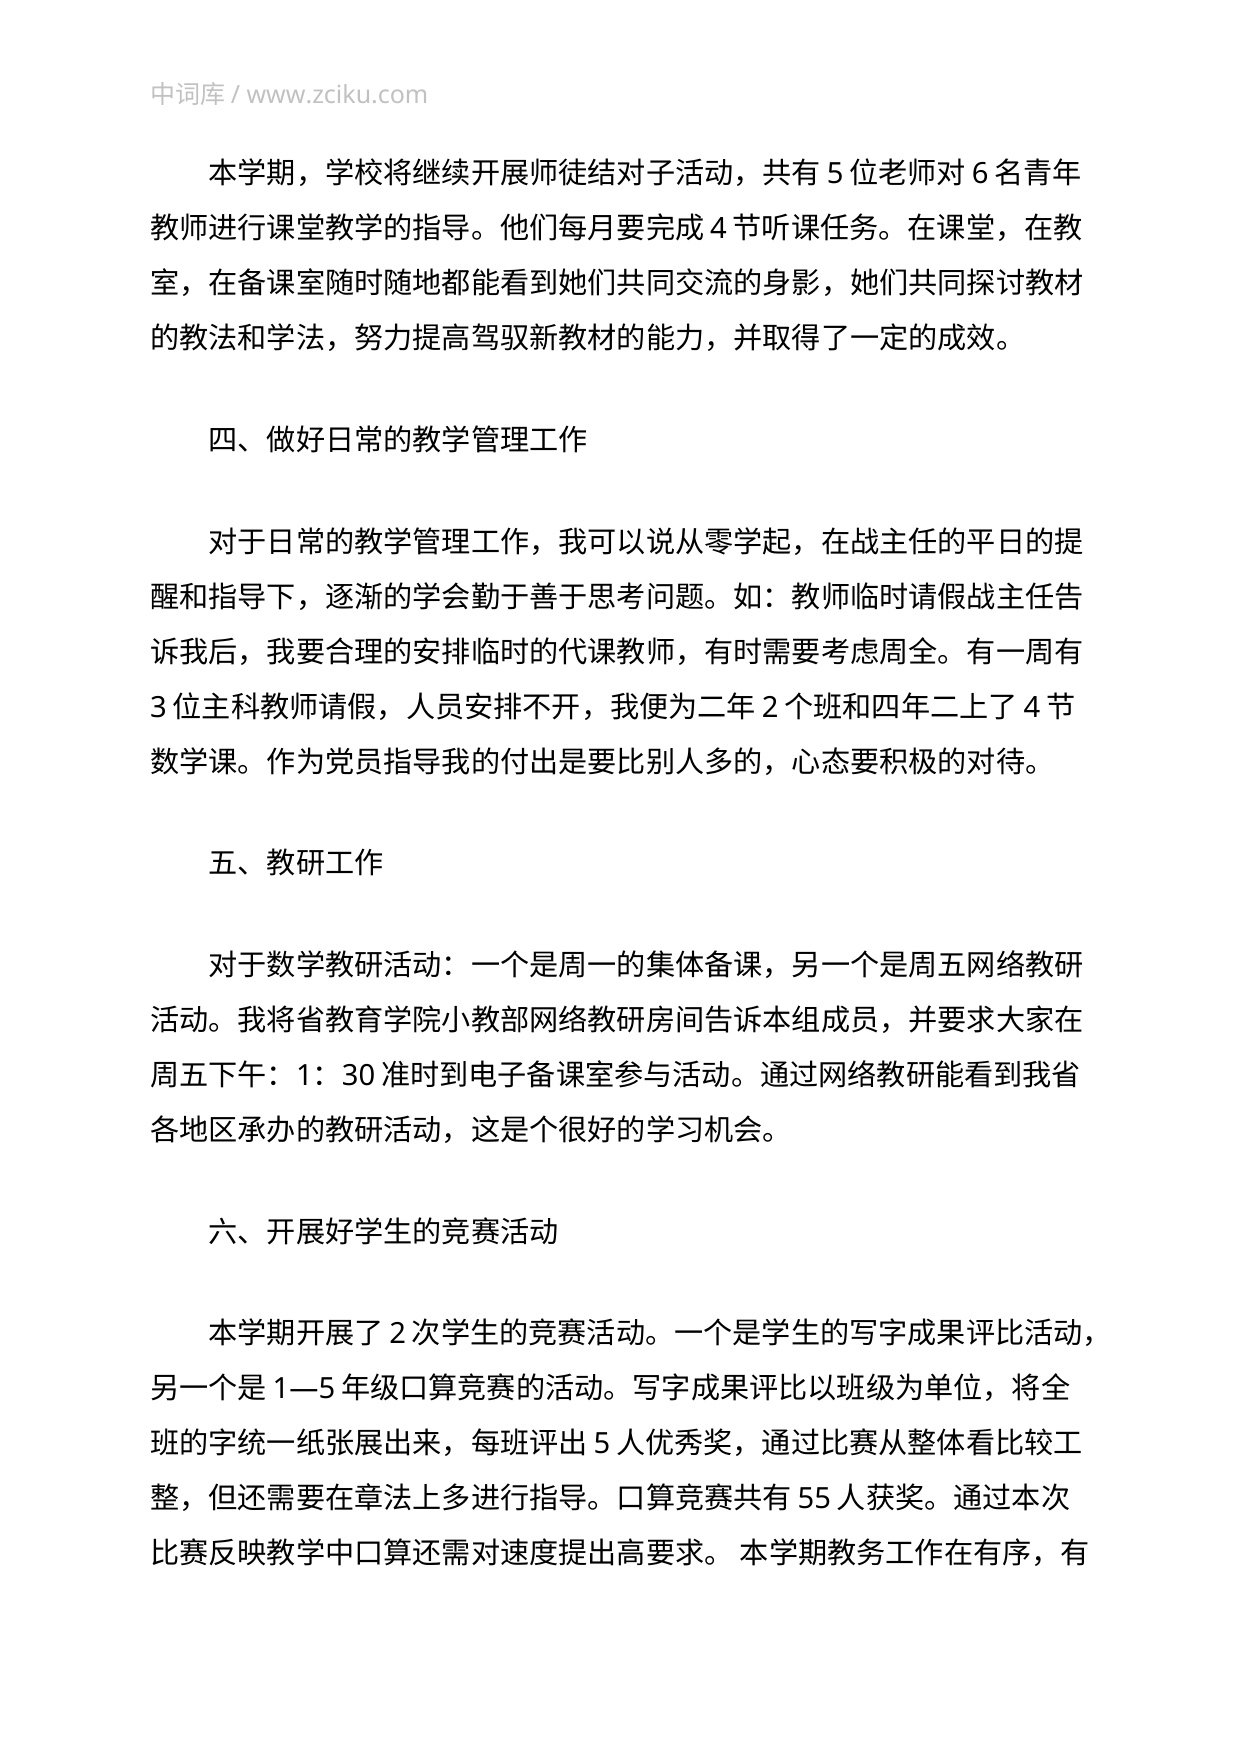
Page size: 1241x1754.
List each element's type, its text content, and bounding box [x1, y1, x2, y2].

text 六、开展好学生的竞赛活动 [150, 1208, 1090, 1251]
text 对于日常的教学管理工作，我可以说从零学起，在战主任的平日的提醒和指导下，逐渐的学会勤于善于思考问题。如：教师临时请假战主任告诉我后，我要合理的安排临时的代课教师，有时需要考虑周全。有一周有3位主科教师请假，人员安排不开，我便为二年2个班和四年二上了4节数学课。作为党员指导我的付出是要比别人多的，心态要积极的对待。 [150, 518, 1090, 780]
text 本学期，学校将继续开展师徒结对子活动，共有5位老师对6名青年教师进行课堂教学的指导。他们每月要完成4节听课任务。在课堂，在教室，在备课室随时随地都能看到她们共同交流的身影，她们共同探讨教材的教法和学法，努力提高驾驭新教材的能力，并取得了一定的成效。 [150, 150, 1090, 357]
text 五、教研工作 [150, 840, 1090, 882]
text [150, 1310, 1090, 1572]
text 对于数学教研活动：一个是周一的集体备课，另一个是周五网络教研活动。我将省教育学院小教部网络教研房间告诉本组成员，并要求大家在周五下午：1：30准时到电子备课室参与活动。通过网络教研能看到我省各地区承办的教研活动，这是个很好的学习机会。 [150, 942, 1090, 1149]
text 四、做好日常的教学管理工作 [150, 417, 1090, 459]
